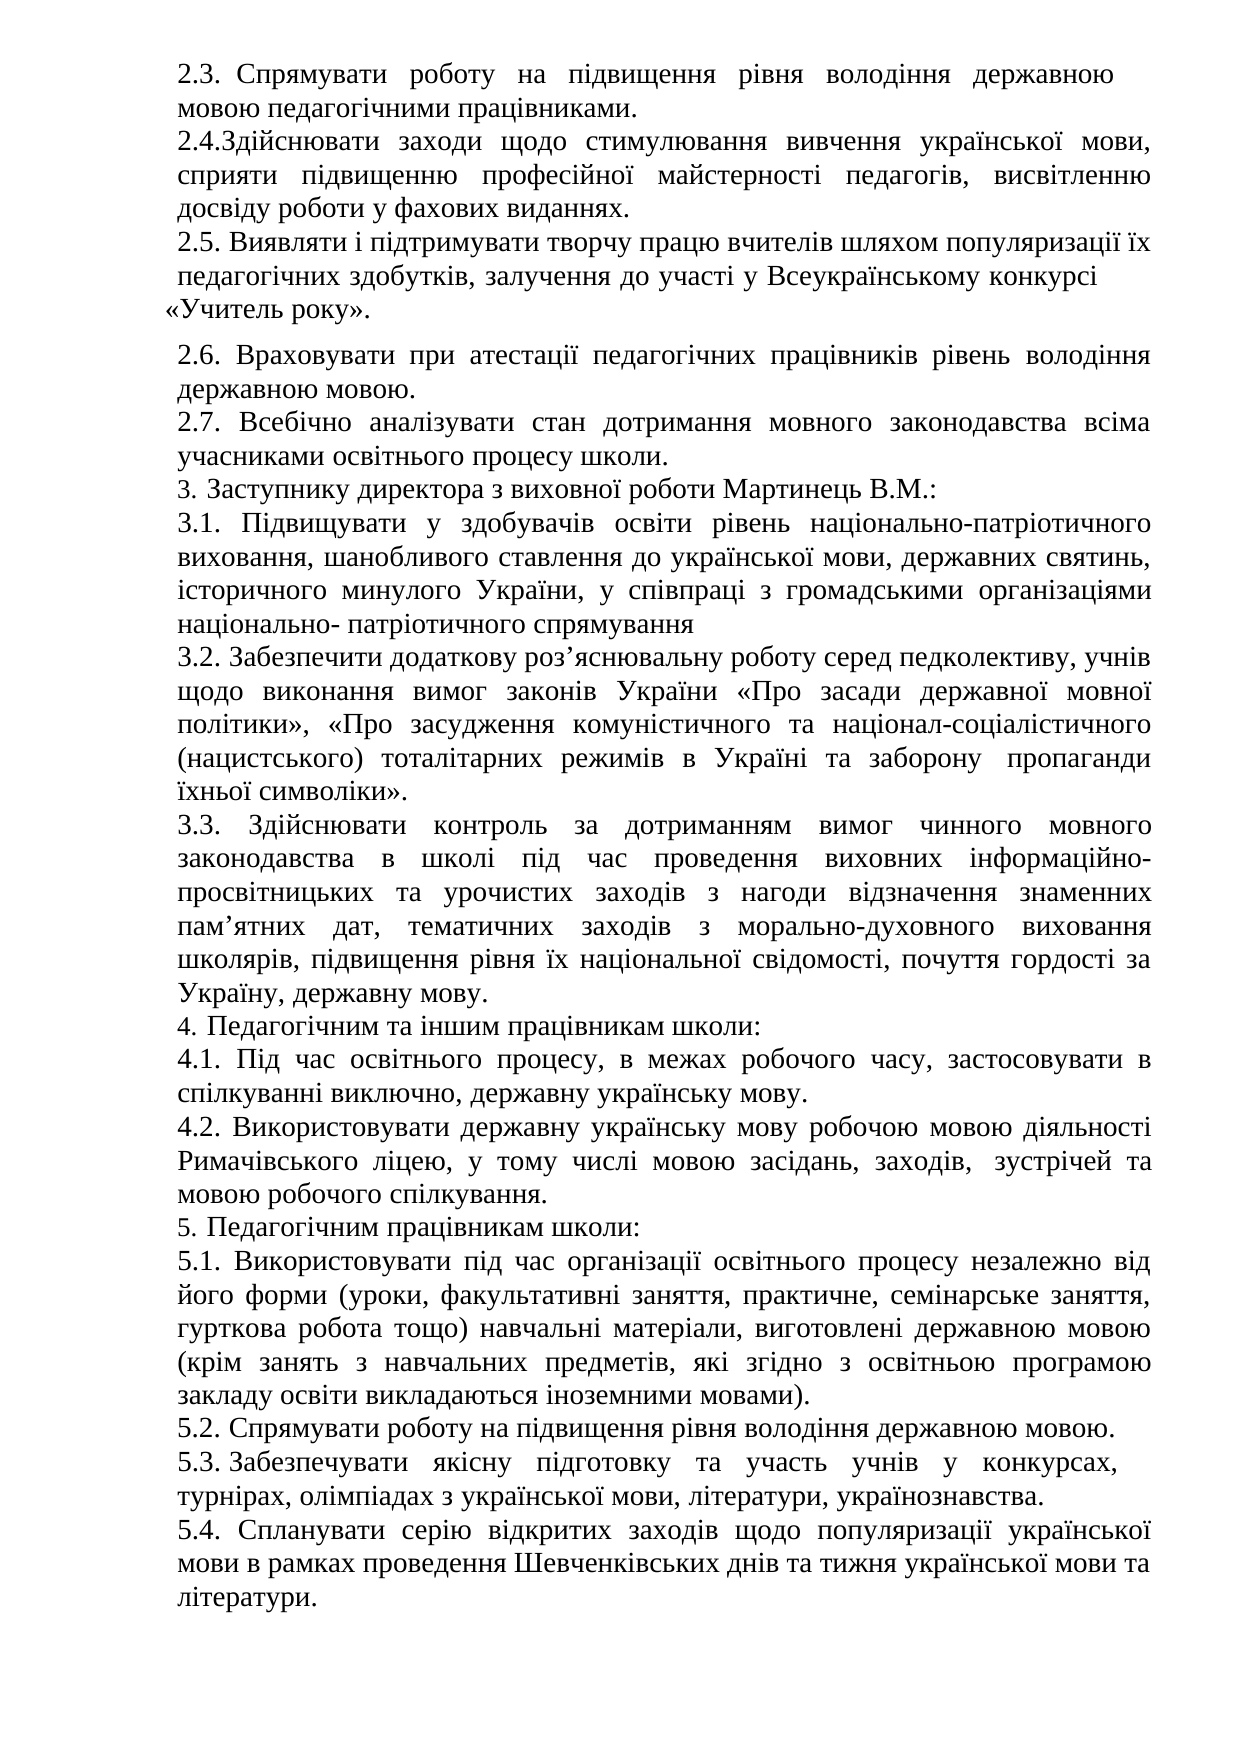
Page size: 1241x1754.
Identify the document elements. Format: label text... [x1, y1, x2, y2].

list Здійснювати контроль за дотриманням вимог чинного мовного законодавства в школі під час проведення виховних інформаційно- просвітницьких та урочистих заходів з нагоди відзначення знаменних пам’ятних дат, тематичних заходів з морально-духовного виховання школярів, підвищення рівня їх національної свідомості, почуття гордості за Україну, державну мову. [177, 807, 1152, 1008]
list Всебічно аналізувати стан дотримання мовного законодавства всіма учасниками освітнього процесу школи. [177, 404, 1150, 472]
list Забезпечити додаткову роз’яснювальну роботу серед педколективу, учнів щодо виконання вимог законів України «Про засади державної мовної політики», «Про засудження комуністичного та націонал-соціалістичного (нацистського) тоталітарних режимів в Україні та заборону пропаганди їхньої символіки». [177, 639, 1152, 807]
list Враховувати при атестації педагогічних працівників рівень володіння державною мовою. [177, 337, 1151, 404]
list Здійснювати заходи щодо стимулювання вивчення української мови, сприяти підвищенню професійної майстерності педагогів, висвітленню досвіду роботи у фахових виданнях. [177, 123, 1151, 224]
list Забезпечувати якісну підготовку та участь учнів у конкурсах, турнірах, олімпіадах з української мови, літератури, українознавства. [177, 1444, 1119, 1511]
list Спланувати серію відкритих заходів щодо популяризації української мови в рамках проведення Шевченківських днів та тижня української мови та літератури. [177, 1512, 1151, 1612]
list Заступнику директора з виховної роботи Мартинець В.М.: [177, 472, 1163, 505]
list Педагогічним працівникам школи: [177, 1210, 1163, 1243]
list Спрямувати роботу на підвищення рівня володіння державною мовою педагогічними працівниками. [177, 56, 1114, 123]
list Педагогічним та іншим працівникам школи: [177, 1008, 1163, 1042]
text «Учитель року». [164, 291, 1163, 325]
list Використовувати державну українську мову робочою мовою діяльності Римачівського ліцею, у тому числі мовою засідань, заходів, зустрічей та мовою робочого спілкування. [177, 1109, 1152, 1210]
list Виявляти і підтримувати творчу працю вчителів шляхом популяризації їх педагогічних здобутків, залучення до участі у Всеукраїнському конкурсі [177, 224, 1151, 291]
list Спрямувати роботу на підвищення рівня володіння державною мовою. [177, 1411, 1163, 1444]
list Використовувати під час організації освітнього процесу незалежно від його форми (уроки, факультативні заняття, практичне, семінарське заняття, гурткова робота тощо) навчальні матеріали, виготовлені державною мовою (крім занять з навчальних предметів, які згідно з освітньою програмою закладу освіти викладаються іноземними мовами). [177, 1243, 1151, 1411]
list Під час освітнього процесу, в межах робочого часу, застосовувати в спілкуванні виключно, державну українську мову. [177, 1042, 1152, 1109]
list Підвищувати у здобувачів освіти рівень національно-патріотичного виховання, шанобливого ставлення до української мови, державних святинь, історичного минулого України, у співпраці з громадськими організаціями національно- патріотичного спрямування [177, 505, 1152, 639]
